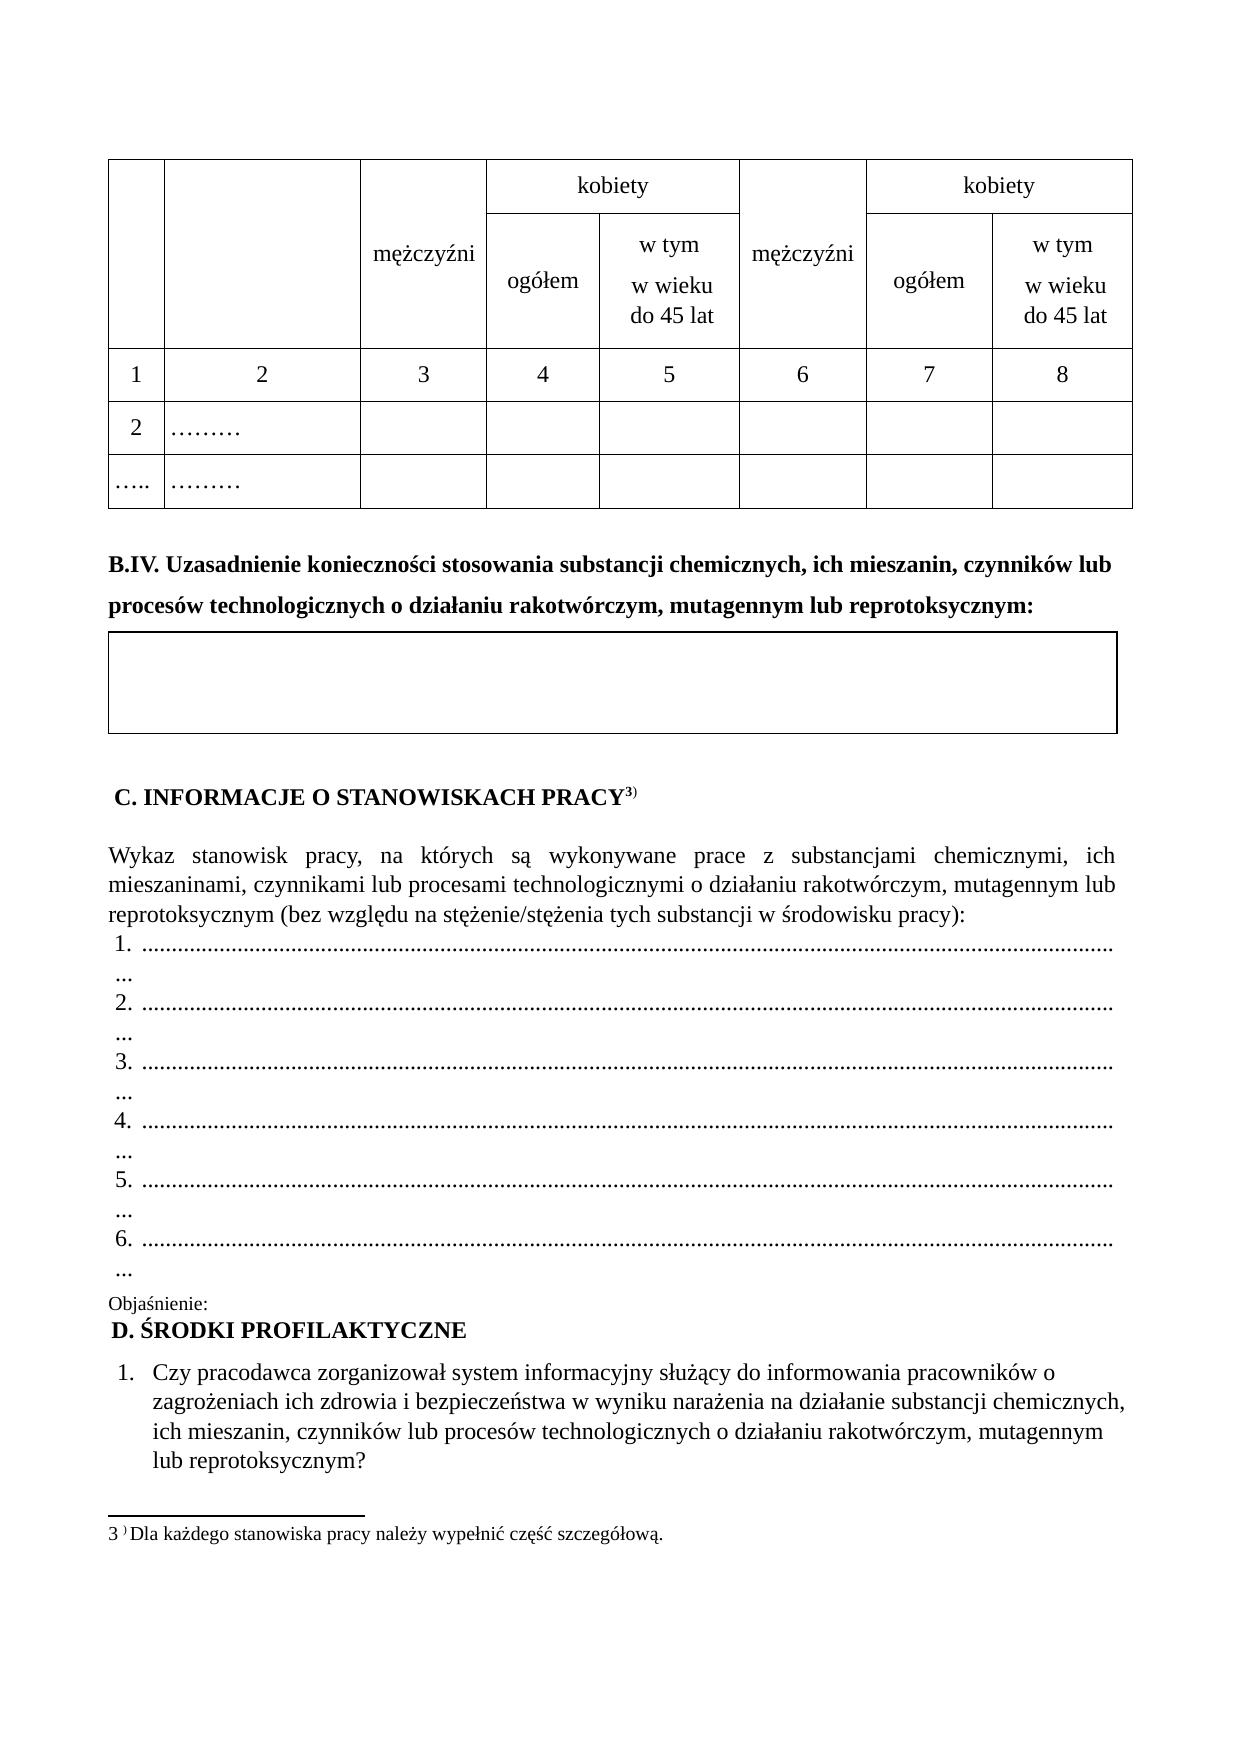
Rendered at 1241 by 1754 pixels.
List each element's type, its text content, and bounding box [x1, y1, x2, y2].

table_cell 2 [109, 402, 164, 454]
table_cell w tym w wieku do 45 lat [600, 214, 739, 348]
table_cell ….. [109, 455, 164, 507]
table_cell 1 [109, 349, 164, 401]
table_cell [993, 455, 1132, 507]
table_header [165, 160, 360, 348]
table_cell mężczyźni [361, 160, 486, 348]
table_cell [487, 402, 599, 454]
list Czy pracodawca zorganizował system informacyjny służący do informowania pracowników o zagrożeniach ich zdrowia i bezpieczeństwa w wyniku narażenia na działanie substancji chemicznych, ich mieszanin, czynników lub procesów technologicznych o działaniu rakotwórczym, mutagennym lub reprotoksycznym? [117, 1358, 1127, 1474]
table_cell [993, 402, 1132, 454]
subtitle C. INFORMACJE O STANOWISKACH PRACY) [114, 783, 1132, 811]
table_cell 2 [165, 349, 360, 401]
table_cell ……… [165, 455, 360, 507]
text B.IV. Uzasadnienie konieczności stosowania substancji chemicznych, ich mieszanin, czynników lub procesów technologicznych o działaniu rakotwórczym, mutagennym lub reprotoksycznym: [108, 550, 1132, 618]
table_cell 8 [993, 349, 1132, 401]
text 1. ...................................................................................................................................................................... 2. ...................................................................................................................................................................... 3. ...................................................................................................................................................................... [114, 929, 1118, 1104]
table_cell [361, 402, 486, 454]
table_cell w tym w wieku do 45 lat [993, 214, 1132, 348]
table_cell ogółem [867, 214, 992, 348]
table_cell [361, 455, 486, 507]
text Objaśnienie: [108, 1291, 1132, 1314]
text Wykaz stanowisk pracy, na których są wykonywane prace z substancjami chemicznymi, ich mieszaninami, czynnikami lub procesami technologicznymi o działaniu rakotwórczym, mutagennym lub reprotoksycznym (bez względu na stężenie/stężenia tych substancji w środowisku pracy): [108, 841, 1117, 928]
table_cell [740, 402, 866, 454]
table_cell ogółem [487, 214, 599, 348]
table_cell 3 [361, 349, 486, 401]
table_cell [600, 455, 739, 507]
table_cell 7 [867, 349, 992, 401]
text 4. ...................................................................................................................................................................... 5. ...................................................................................................................................................................... 6. ...................................................................................................................................................................... [114, 1106, 1118, 1281]
table_cell [740, 455, 866, 507]
table_cell [600, 402, 739, 454]
table_cell ……… [165, 402, 360, 454]
subtitle D. ŚRODKI PROFILAKTYCZNE [111, 1316, 1132, 1344]
table_cell 4 [487, 349, 599, 401]
table_header Lp. [109, 160, 164, 348]
table_cell mężczyźni [740, 160, 866, 348]
table_cell kobiety [487, 160, 739, 212]
table_cell [867, 402, 992, 454]
table_cell [487, 455, 599, 507]
table_cell 6 [740, 349, 866, 401]
table_cell [867, 455, 992, 507]
table_cell 5 [600, 349, 739, 401]
table_cell kobiety [867, 160, 1132, 212]
